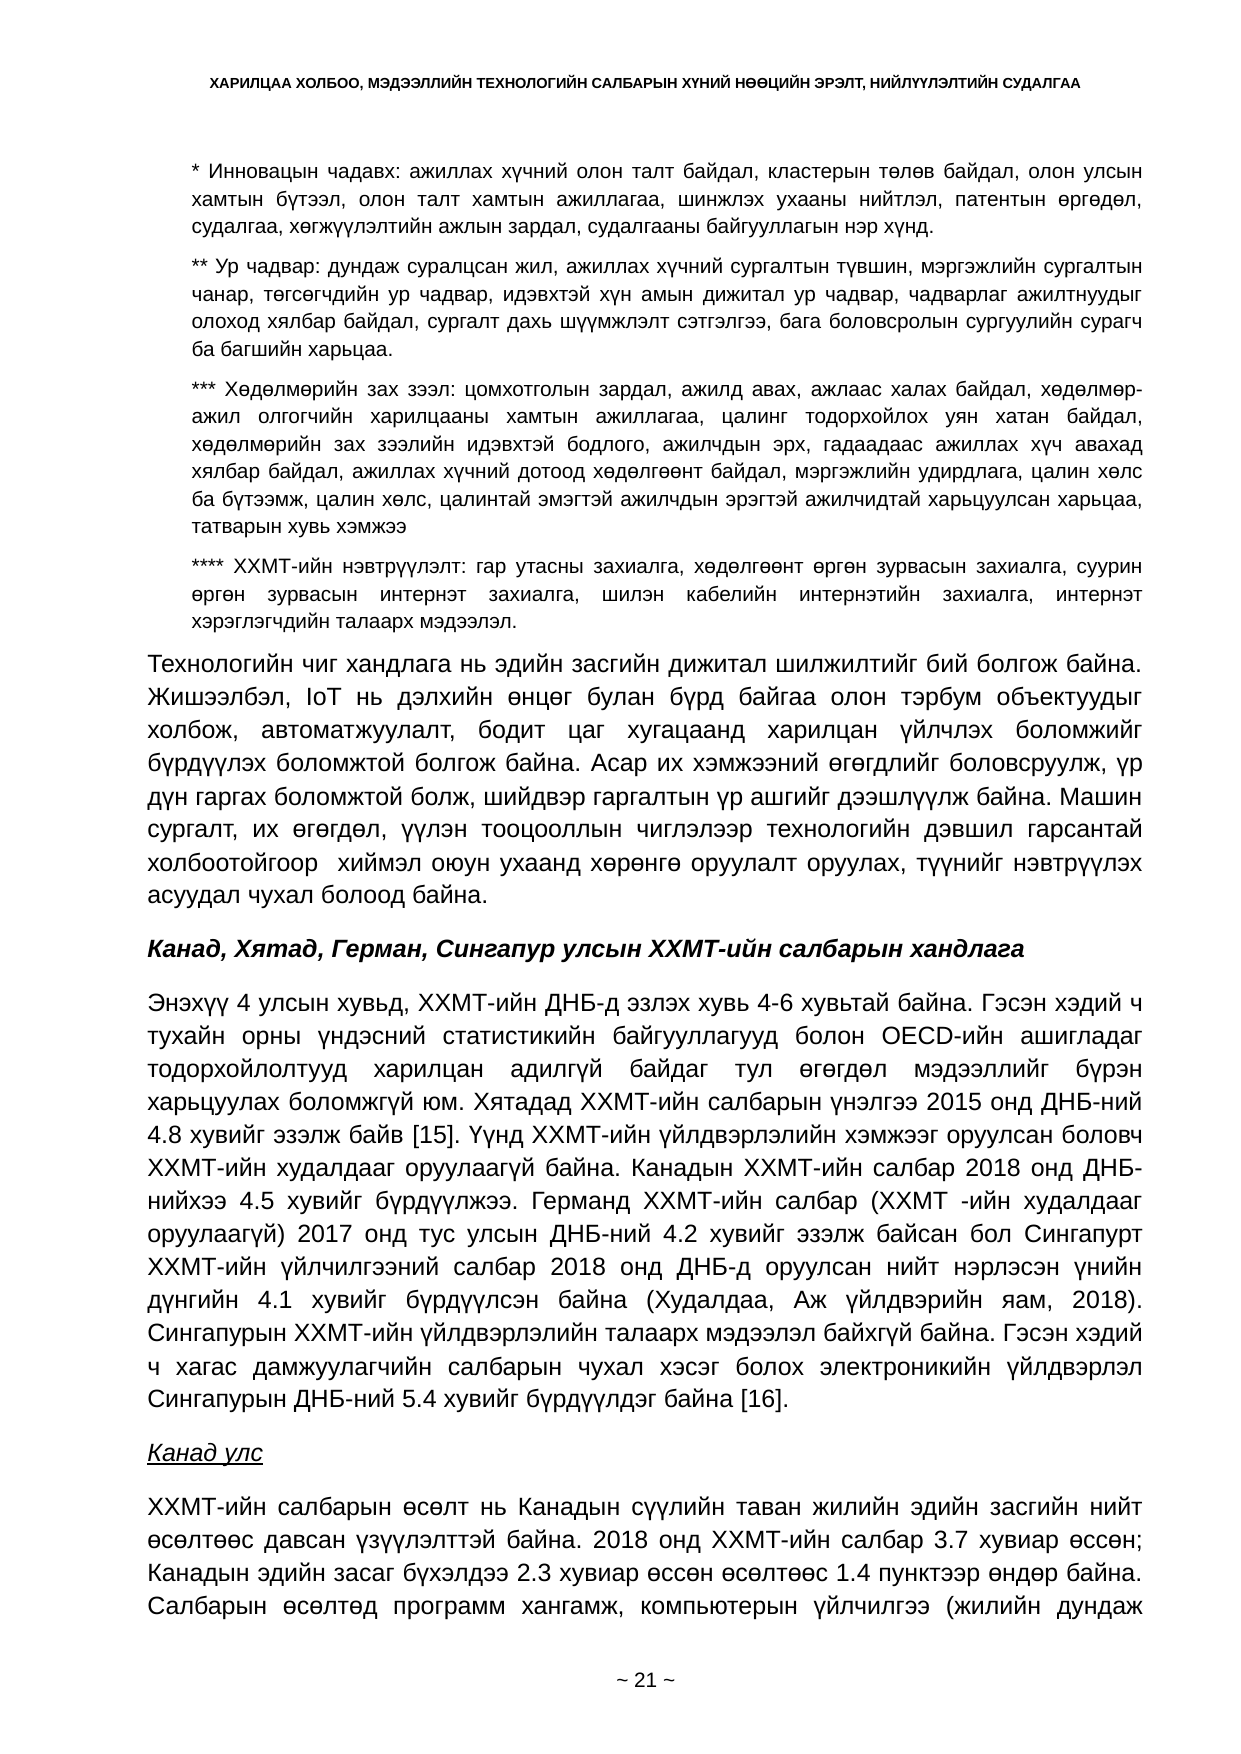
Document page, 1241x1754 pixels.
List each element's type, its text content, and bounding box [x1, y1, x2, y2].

text Энэхүү 4 улсын хувьд, ХХМТ-ийн ДНБ-д эзлэх хувь 4-6 хувьтай байна. Гэсэн хэдий ч тухайн орны үндэсний статистикийн байгууллагууд болон OECD-ийн ашигладаг тодорхойлолтууд харилцан адилгүй байдаг тул өгөгдөл мэдээллийг бүрэн харьцуулах боломжгүй юм. Хятадад ХХМТ-ийн салбарын үнэлгээ 2015 онд ДНБ-ний 4.8 хувийг эзэлж байв [15]. Үүнд ХХМТ-ийн үйлдвэрлэлийн хэмжээг оруулсан боловч ХХМТ-ийн худалдааг оруулаагүй байна. Канадын ХХМТ-ийн салбар 2018 онд ДНБ-нийхээ 4.5 хувийг бүрдүүлжээ. Германд ХХМТ-ийн салбар (ХХМТ -ийн худалдааг оруулаагүй) 2017 онд тус улсын ДНБ-ний 4.2 хувийг эзэлж байсан бол Сингапурт ХХМТ-ийн үйлчилгээний салбар 2018 онд ДНБ-д оруулсан нийт нэрлэсэн үнийн дүнгийн 4.1 хувийг бүрдүүлсэн байна (Худалдаа, Аж үйлдвэрийн яам, 2018). Сингапурын ХХМТ-ийн үйлдвэрлэлийн талаарх мэдээлэл байхгүй байна. Гэсэн хэдий ч хагас дамжуулагчийн салбарын чухал хэсэг болох электроникийн үйлдвэрлэл Сингапурын ДНБ-ний 5.4 хувийг бүрдүүлдэг байна [16]. [147, 988, 1144, 1413]
text *** Хөдөлмөрийн зах зээл: цомхотголын зардал, ажилд авах, ажлаас халах байдал, хөдөлмөр-ажил олгогчийн харилцааны хамтын ажиллагаа, цалинг тодорхойлох уян хатан байдал, хөдөлмөрийн зах зээлийн идэвхтэй бодлого, ажилчдын эрх, гадаадаас ажиллах хүч авахад хялбар байдал, ажиллах хүчний дотоод хөдөлгөөнт байдал, мэргэжлийн удирдлага, цалин хөлс ба бүтээмж, цалин хөлс, цалинтай эмэгтэй ажилчдын эрэгтэй ажилчидтай харьцуулсан харьцаа, татварын хувь хэмжээ [191, 377, 1144, 538]
text Канад, Хятад, Герман, Сингапур улсын ХХМТ-ийн салбарын хандлага [147, 934, 1144, 963]
text ** Ур чадвар: дундаж суралцсан жил, ажиллах хүчний сургалтын түвшин, мэргэжлийн сургалтын чанар, төгсөгчдийн ур чадвар, идэвхтэй хүн амын дижитал ур чадвар, чадварлаг ажилтнуудыг олоход хялбар байдал, сургалт дахь шүүмжлэлт сэтгэлгээ, бага боловсролын сургуулийн сурагч ба багшийн харьцаа. [191, 254, 1144, 361]
text Канад улс [147, 1438, 1144, 1467]
text * Инновацын чадавх: ажиллах хүчний олон талт байдал, кластерын төлөв байдал, олон улсын хамтын бүтээл, олон талт хамтын ажиллагаа, шинжлэх ухааны нийтлэл, патентын өргөдөл, судалгаа, хөгжүүлэлтийн ажлын зардал, судалгааны байгууллагын нэр хүнд. [191, 159, 1144, 238]
text **** ХХМТ-ийн нэвтрүүлэлт: гар утасны захиалга, хөдөлгөөнт өргөн зурвасын захиалга, суурин өргөн зурвасын интернэт захиалга, шилэн кабелийн интернэтийн захиалга, интернэт хэрэглэгчдийн талаарх мэдээлэл. [191, 554, 1144, 633]
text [147, 1492, 1144, 1620]
text Технологийн чиг хандлага нь эдийн засгийн дижитал шилжилтийг бий болгож байна. Жишээлбэл, IoT нь дэлхийн өнцөг булан бүрд байгаа олон тэрбум объектуудыг холбож, автоматжуулалт, бодит цаг хугацаанд харилцан үйлчлэх боломжийг бүрдүүлэх боломжтой болгож байна. Асар их хэмжээний өгөгдлийг боловсруулж, үр дүн гаргах боломжтой болж, шийдвэр гаргалтын үр ашгийг дээшлүүлж байна. Машин сургалт, их өгөгдөл, үүлэн тооцооллын чиглэлээр технологийн дэвшил гарсантай холбоотойгоор хиймэл оюун ухаанд хөрөнгө оруулалт оруулах, түүнийг нэвтрүүлэх асуудал чухал болоод байна. [147, 649, 1144, 909]
